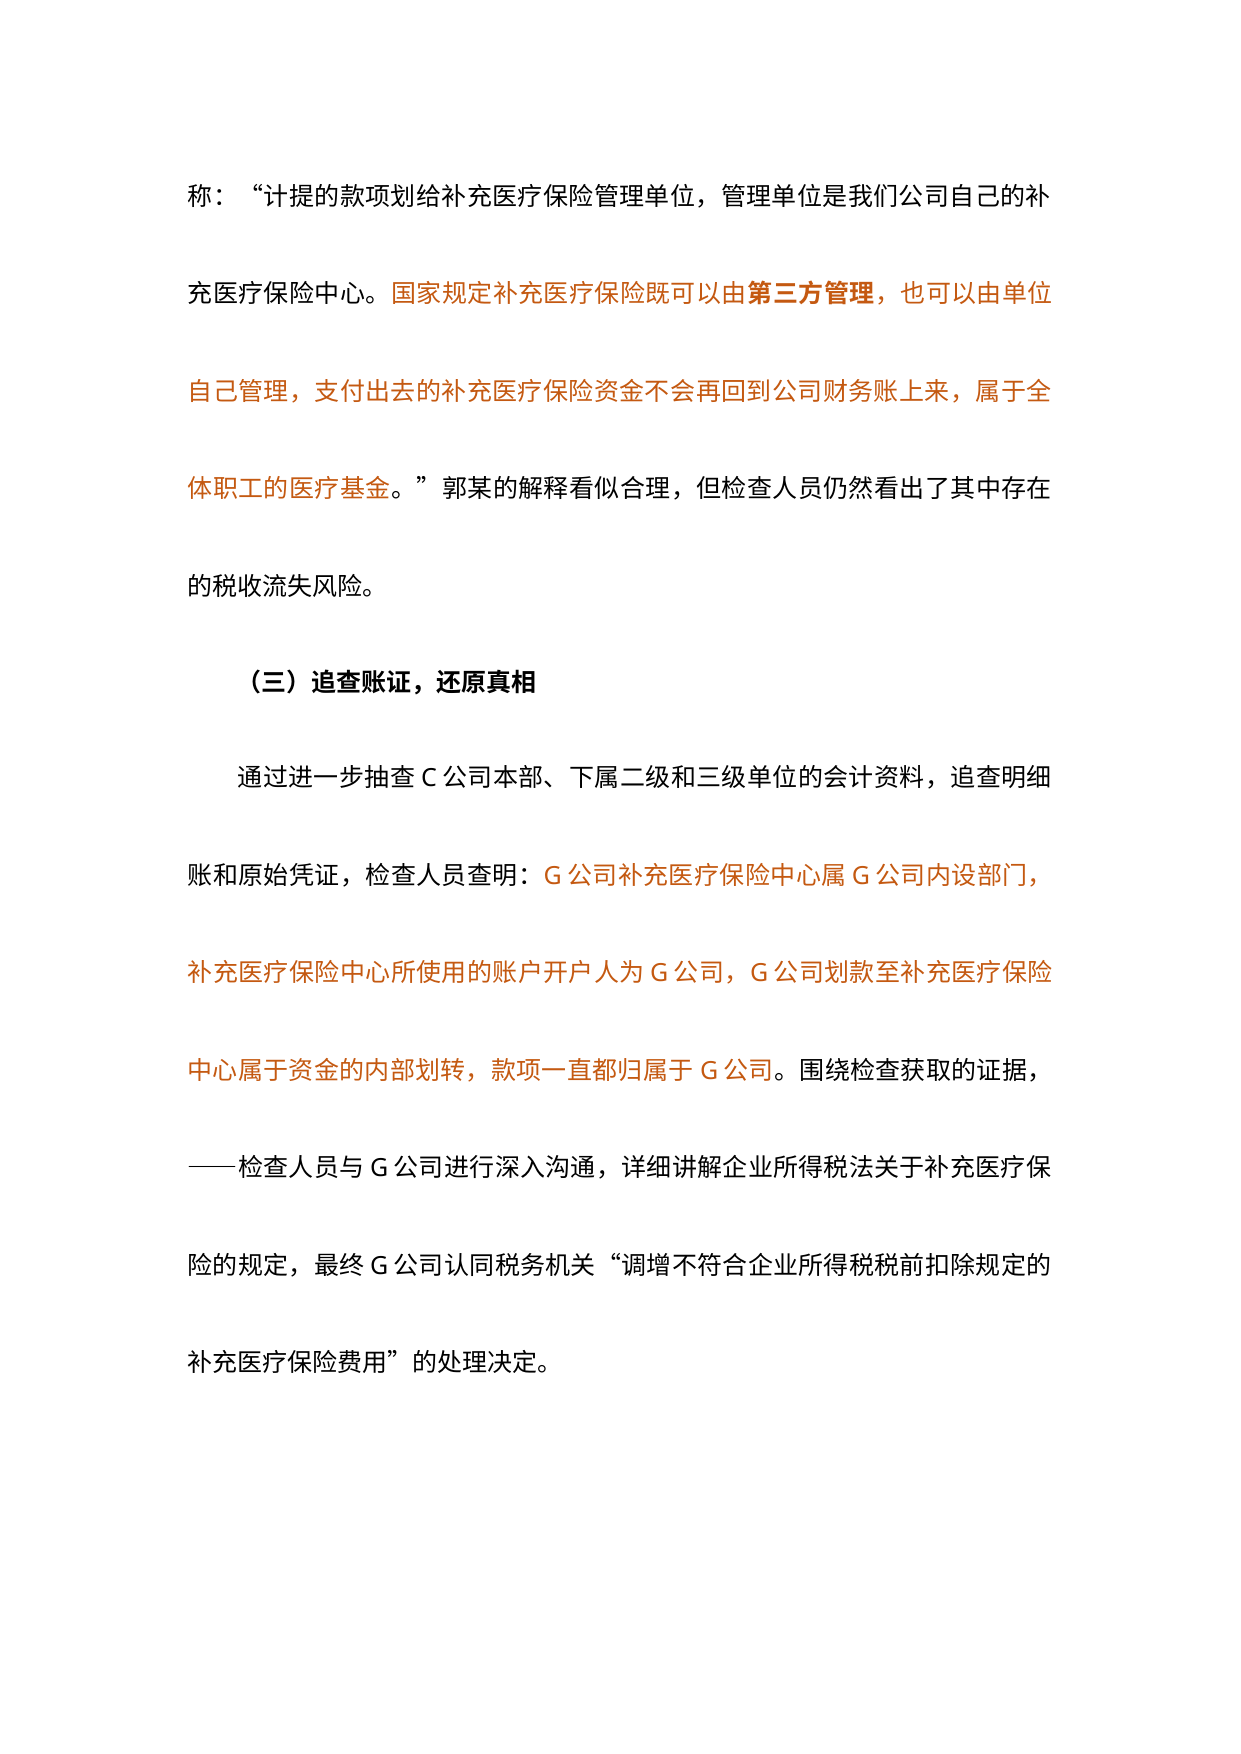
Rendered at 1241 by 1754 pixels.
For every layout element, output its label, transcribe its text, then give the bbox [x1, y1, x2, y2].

text 通过进一步抽查C公司本部、下属二级和三级单位的会计资料，追查明细账和原始凭证，检查人员查明：G公司补充医疗保险中心属G公司内设部门，补充医疗保险中心所使用的账户开户人为G公司，G公司划款至补充医疗保险中心属于资金的内部划转，款项一直都归属于G公司。围绕检查获取的证据，——检查人员与G公司进行深入沟通，详细讲解企业所得税法关于补充医疗保险的规定，最终G公司认同税务机关“调增不符合企业所得税税前扣除规定的补充医疗保险费用”的处理决定。 [187, 743, 1053, 1393]
subtitle （三）追查账证，还原真相 [187, 648, 1053, 713]
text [187, 162, 1053, 617]
